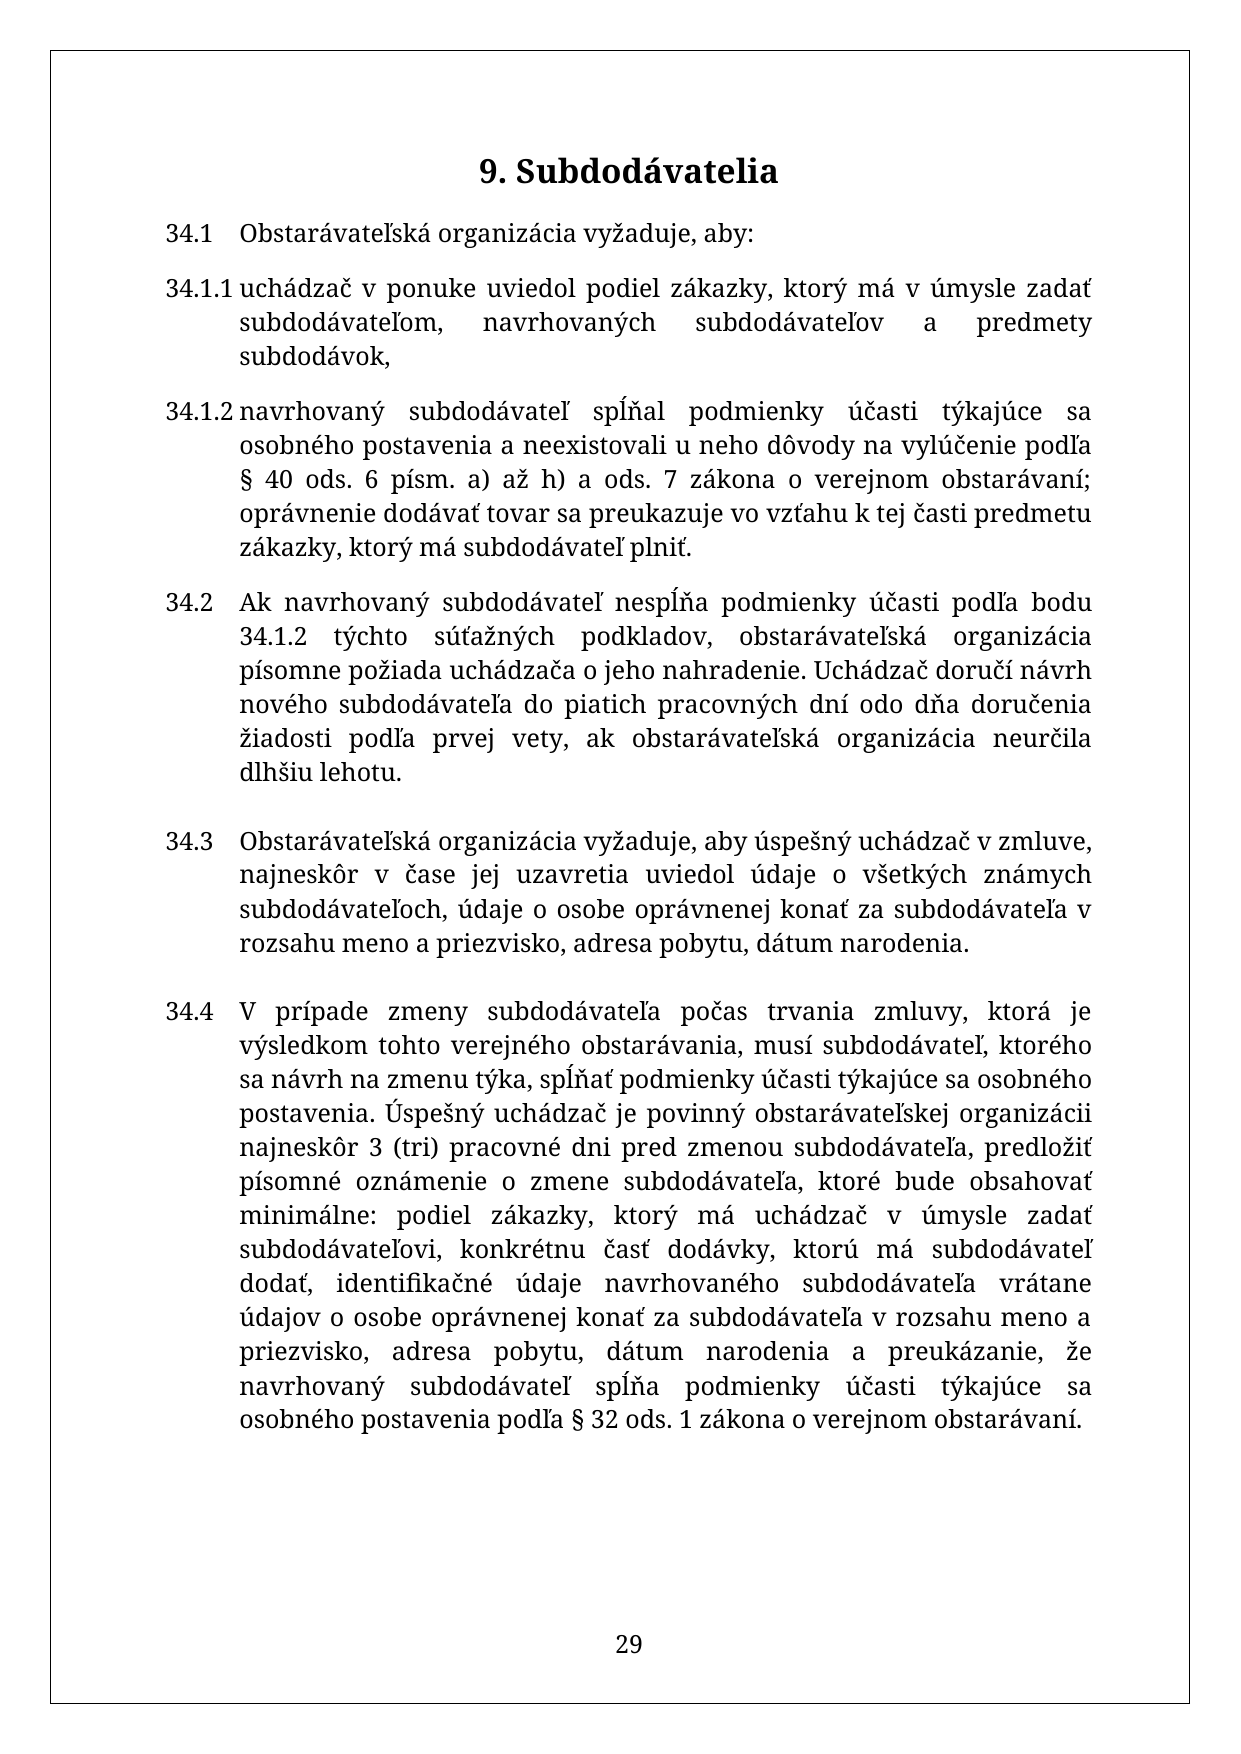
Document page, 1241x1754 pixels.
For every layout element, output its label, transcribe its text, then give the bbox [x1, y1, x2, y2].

list Ak navrhovaný subdodávateľ nespĺňa podmienky účasti podľa bodu 34.1.2 týchto súťažných podkladov, obstarávateľská organizácia písomne požiada uchádzača o jeho nahradenie. Uchádzač doručí návrh nového subdodávateľa do piatich pracovných dní odo dňa doručenia žiadosti podľa prvej vety, ak obstarávateľská organizácia neurčila dlhšiu lehotu. [165, 585, 1093, 789]
list Obstarávateľská organizácia vyžaduje, aby: [165, 216, 1093, 250]
list Obstarávateľská organizácia vyžaduje, aby úspešný uchádzač v zmluve, najneskôr v čase jej uzavretia uviedol údaje o všetkých známych subdodávateľoch, údaje o osobe oprávnenej konať za subdodávateľa v rozsahu meno a priezvisko, adresa pobytu, dátum narodenia. [165, 823, 1093, 959]
subtitle 9. Subdodávatelia [165, 147, 1093, 193]
list navrhovaný subdodávateľ spĺňal podmienky účasti týkajúce sa osobného postavenia a neexistovali u neho dôvody na vylúčenie podľa § 40 ods. 6 písm. a) až h) a ods. 7 zákona o verejnom obstarávaní; oprávnenie dodávať tovar sa preukazuje vo vzťahu k tej časti predmetu zákazky, ktorý má subdodávateľ plniť. [165, 393, 1093, 564]
list V prípade zmeny subdodávateľa počas trvania zmluvy, ktorá je výsledkom tohto verejného obstarávania, musí subdodávateľ, ktorého sa návrh na zmenu týka, spĺňať podmienky účasti týkajúce sa osobného postavenia. Úspešný uchádzač je povinný obstarávateľskej organizácii najneskôr 3 (tri) pracovné dni pred zmenou subdodávateľa, predložiť písomné oznámenie o zmene subdodávateľa, ktoré bude obsahovať minimálne: podiel zákazky, ktorý má uchádzač v úmysle zadať subdodávateľovi, konkrétnu časť dodávky, ktorú má subdodávateľ dodať, identifikačné údaje navrhovaného subdodávateľa vrátane údajov o osobe oprávnenej konať za subdodávateľa v rozsahu meno a priezvisko, adresa pobytu, dátum narodenia a preukázanie, že navrhovaný subdodávateľ spĺňa podmienky účasti týkajúce sa osobného postavenia podľa § 32 ods. 1 zákona o verejnom obstarávaní. [165, 993, 1093, 1436]
list uchádzač v ponuke uviedol podiel zákazky, ktorý má v úmysle zadať subdodávateľom, navrhovaných subdodávateľov a predmety subdodávok, [165, 271, 1093, 373]
